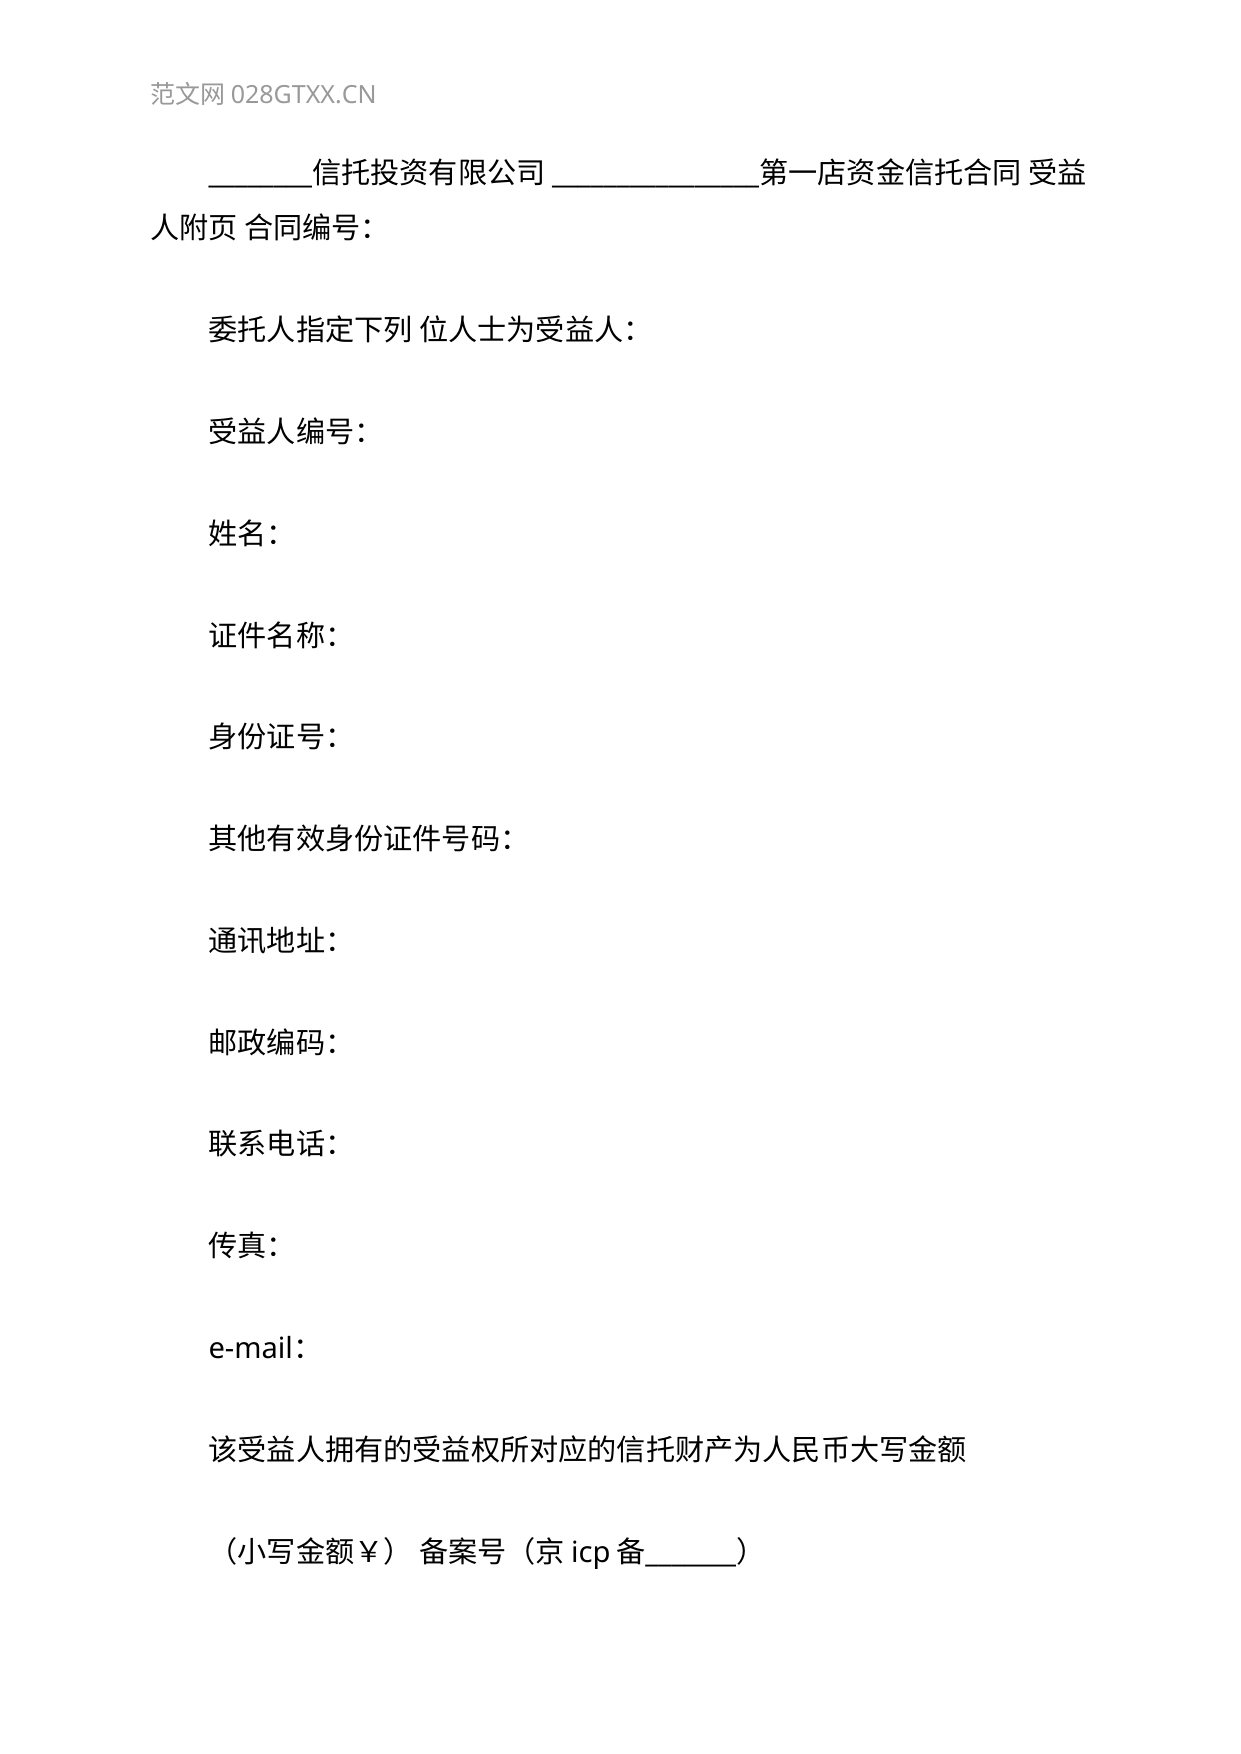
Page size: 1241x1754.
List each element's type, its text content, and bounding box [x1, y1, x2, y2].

text 传真： [150, 1223, 1090, 1265]
text ________信托投资有限公司 ________________第一店资金信托合同 受益人附页 合同编号： [150, 150, 1090, 247]
text 身份证号： [150, 714, 1090, 756]
text 证件名称： [150, 612, 1090, 654]
text 通讯地址： [150, 917, 1090, 960]
text 姓名： [150, 510, 1090, 553]
text 受益人编号： [150, 408, 1090, 451]
text e-mail： [150, 1324, 1090, 1367]
text 其他有效身份证件号码： [150, 816, 1090, 858]
text 委托人指定下列 位人士为受益人： [150, 307, 1090, 349]
text 邮政编码： [150, 1019, 1090, 1061]
text （小写金额￥） 备案号（京icp备_______） [150, 1528, 1090, 1571]
text 该受益人拥有的受益权所对应的信托财产为人民币大写金额 [150, 1426, 1090, 1469]
text 联系电话： [150, 1121, 1090, 1163]
